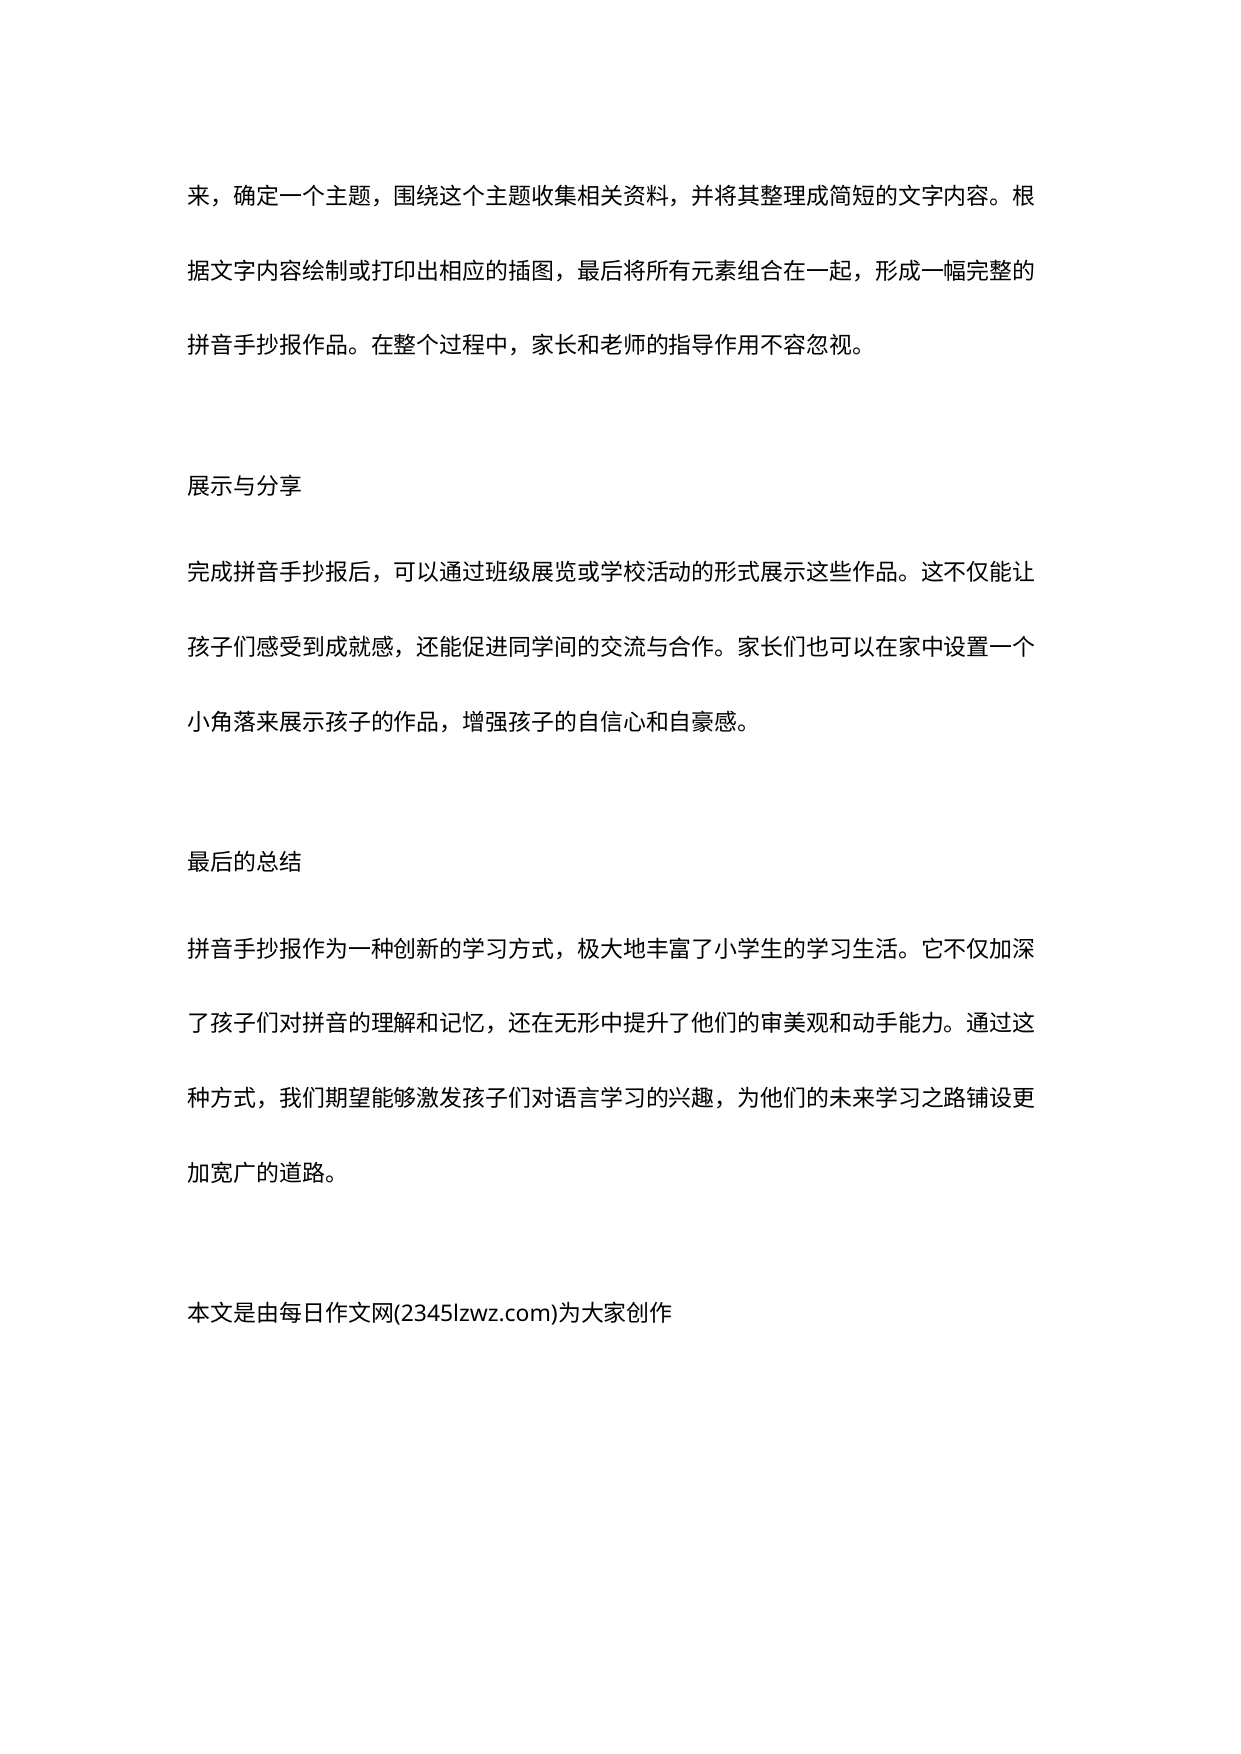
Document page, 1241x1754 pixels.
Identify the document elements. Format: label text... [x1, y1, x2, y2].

text 展示与分享 [187, 452, 1053, 517]
text 最后的总结 [187, 828, 1053, 893]
text 拼音手抄报作为一种创新的学习方式，极大地丰富了小学生的学习生活。它不仅加深了孩子们对拼音的理解和记忆，还在无形中提升了他们的审美观和动手能力。通过这种方式，我们期望能够激发孩子们对语言学习的兴趣，为他们的未来学习之路铺设更加宽广的道路。 [187, 915, 1053, 1204]
text 完成拼音手抄报后，可以通过班级展览或学校活动的形式展示这些作品。这不仅能让孩子们感受到成就感，还能促进同学间的交流与合作。家长们也可以在家中设置一个小角落来展示孩子的作品，增强孩子的自信心和自豪感。 [187, 538, 1053, 753]
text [187, 162, 1053, 376]
text 本文是由每日作文网(2345lzwz.com)为大家创作 [187, 1279, 1053, 1344]
